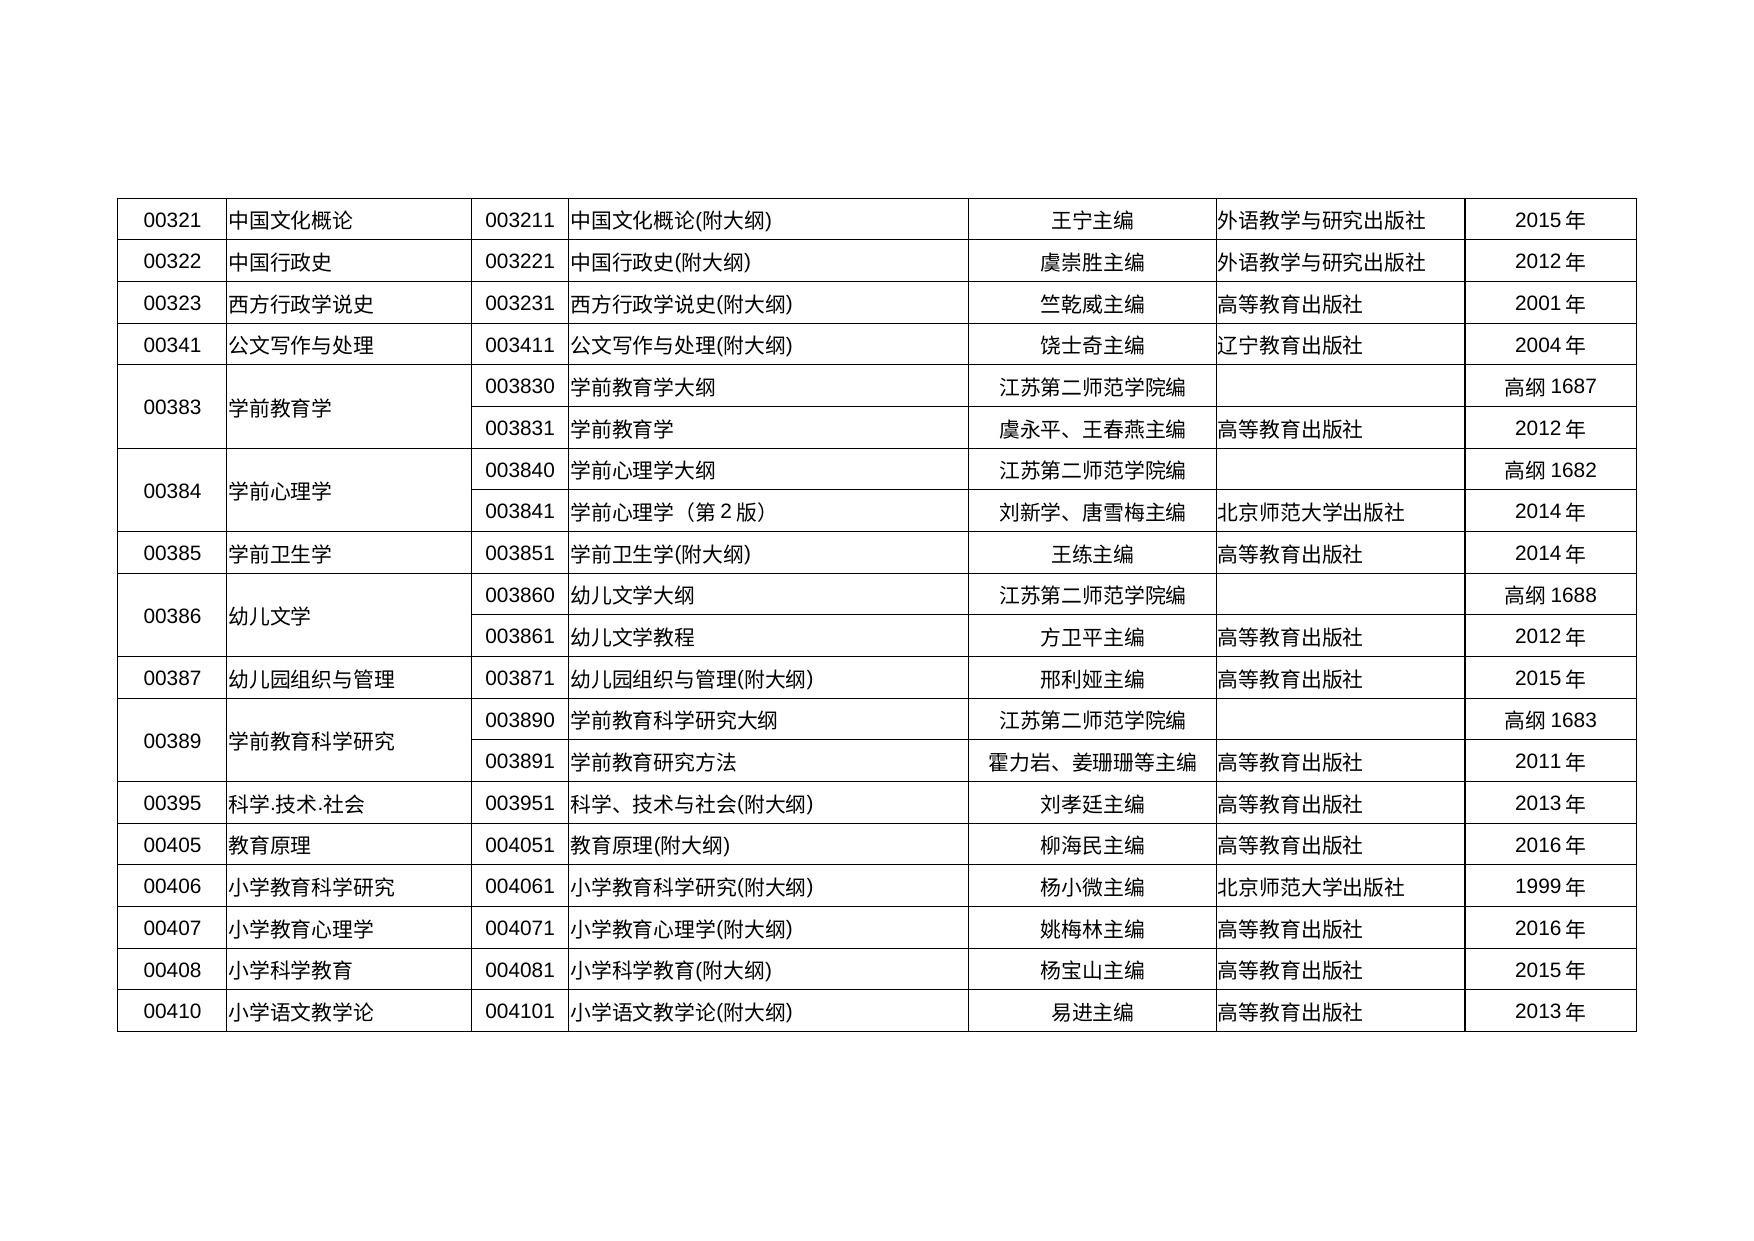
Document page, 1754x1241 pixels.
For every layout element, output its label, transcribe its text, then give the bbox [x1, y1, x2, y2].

table_cell 2012年 [1466, 407, 1636, 448]
table_cell 学前心理学大纲 [569, 449, 968, 489]
table_cell 003840 [472, 449, 568, 489]
table_cell 学前教育学大纲 [569, 365, 968, 406]
table_cell 小学教育科学研究 [227, 865, 471, 906]
table_cell 高纲1683 [1466, 699, 1636, 739]
table_cell 00384 [118, 449, 226, 531]
table_cell 虞永平、王春燕主编 [969, 407, 1216, 448]
table_cell 小学科学教育 [227, 949, 471, 989]
table_cell 江苏第二师范学院编 [969, 699, 1216, 739]
table_cell 00407 [118, 907, 226, 948]
table_cell 西方行政学说史 [227, 282, 471, 323]
table_cell 幼儿园组织与管理(附大纲) [569, 657, 968, 698]
table_cell 2004年 [1466, 324, 1636, 364]
table_cell 004061 [472, 865, 568, 906]
table_cell 00385 [118, 532, 226, 573]
table_cell 003830 [472, 365, 568, 406]
table_cell 科学.技术.社会 [227, 782, 471, 823]
table_cell 2001年 [1466, 282, 1636, 323]
table_cell [1217, 699, 1464, 739]
table_cell 公文写作与处理(附大纲) [569, 324, 968, 364]
table_cell 高等教育出版社 [1217, 615, 1464, 656]
table_cell 学前教育学 [227, 365, 471, 448]
table_cell 杨宝山主编 [969, 949, 1216, 989]
table_cell 学前心理学（第2版） [569, 490, 968, 531]
table_cell 学前卫生学 [227, 532, 471, 573]
table_cell 王宁主编 [969, 199, 1216, 239]
table_cell 高等教育出版社 [1217, 657, 1464, 698]
table_cell 2016年 [1466, 824, 1636, 864]
table_cell 高等教育出版社 [1217, 740, 1464, 781]
table_cell 00395 [118, 782, 226, 823]
table_cell 00341 [118, 324, 226, 364]
table_cell 2012年 [1466, 615, 1636, 656]
table_cell 003871 [472, 657, 568, 698]
table_cell 教育原理 [227, 824, 471, 864]
table_cell 高等教育出版社 [1217, 282, 1464, 323]
table_cell 003891 [472, 740, 568, 781]
table_cell 2013年 [1466, 990, 1636, 1031]
table_cell 003861 [472, 615, 568, 656]
table_cell 004081 [472, 949, 568, 989]
table_cell 学前心理学 [227, 449, 471, 531]
table_cell 霍力岩、姜珊珊等主编 [969, 740, 1216, 781]
table_cell 高纲1687 [1466, 365, 1636, 406]
table_cell 00389 [118, 699, 226, 781]
table_cell 00386 [118, 574, 226, 656]
table_cell 学前教育研究方法 [569, 740, 968, 781]
table_cell 学前教育学 [569, 407, 968, 448]
table_cell 2014年 [1466, 532, 1636, 573]
table_cell 003411 [472, 324, 568, 364]
table_cell 00321 [118, 199, 226, 239]
table_cell 00387 [118, 657, 226, 698]
table_cell [1217, 449, 1464, 489]
table_cell 江苏第二师范学院编 [969, 365, 1216, 406]
table_cell 方卫平主编 [969, 615, 1216, 656]
table_cell 中国文化概论(附大纲) [569, 199, 968, 239]
table_cell 2015年 [1466, 949, 1636, 989]
table_cell 竺乾威主编 [969, 282, 1216, 323]
table_cell 虞崇胜主编 [969, 240, 1216, 281]
table_cell 003831 [472, 407, 568, 448]
table_cell 2013年 [1466, 782, 1636, 823]
table_cell 00323 [118, 282, 226, 323]
table_cell 学前教育科学研究大纲 [569, 699, 968, 739]
table_cell 杨小微主编 [969, 865, 1216, 906]
table_cell 外语教学与研究出版社 [1217, 199, 1464, 239]
table_cell 小学科学教育(附大纲) [569, 949, 968, 989]
table_cell 教育原理(附大纲) [569, 824, 968, 864]
table_cell [1217, 365, 1464, 406]
table_cell 003221 [472, 240, 568, 281]
table_cell 00408 [118, 949, 226, 989]
table_cell 公文写作与处理 [227, 324, 471, 364]
table_cell 1999年 [1466, 865, 1636, 906]
table_cell 姚梅林主编 [969, 907, 1216, 948]
table_cell 柳海民主编 [969, 824, 1216, 864]
table_cell 北京师范大学出版社 [1217, 865, 1464, 906]
table_cell 易进主编 [969, 990, 1216, 1031]
table_cell 00410 [118, 990, 226, 1031]
table_cell 004101 [472, 990, 568, 1031]
table_cell 2015年 [1466, 657, 1636, 698]
table_cell 江苏第二师范学院编 [969, 449, 1216, 489]
table_cell 004051 [472, 824, 568, 864]
table_cell 00322 [118, 240, 226, 281]
table_cell 高等教育出版社 [1217, 782, 1464, 823]
table_cell 2012年 [1466, 240, 1636, 281]
table_cell 2011年 [1466, 740, 1636, 781]
table_cell 幼儿园组织与管理 [227, 657, 471, 698]
table_cell 中国行政史 [227, 240, 471, 281]
table_cell 高等教育出版社 [1217, 407, 1464, 448]
table_cell 幼儿文学大纲 [569, 574, 968, 614]
table_cell 2015年 [1466, 199, 1636, 239]
table_cell 江苏第二师范学院编 [969, 574, 1216, 614]
table_cell 外语教学与研究出版社 [1217, 240, 1464, 281]
table_cell 中国行政史(附大纲) [569, 240, 968, 281]
table_cell 小学教育心理学(附大纲) [569, 907, 968, 948]
table_cell 004071 [472, 907, 568, 948]
table_cell 高纲1688 [1466, 574, 1636, 614]
table_cell 学前教育科学研究 [227, 699, 471, 781]
table_cell 刘孝廷主编 [969, 782, 1216, 823]
table_cell 西方行政学说史(附大纲) [569, 282, 968, 323]
table_cell 刘新学、唐雪梅主编 [969, 490, 1216, 531]
table_cell 中国文化概论 [227, 199, 471, 239]
table_cell 小学教育心理学 [227, 907, 471, 948]
table_cell 003860 [472, 574, 568, 614]
table_cell 高等教育出版社 [1217, 824, 1464, 864]
table_cell 高等教育出版社 [1217, 990, 1464, 1031]
table_cell 幼儿文学 [227, 574, 471, 656]
table_cell 003951 [472, 782, 568, 823]
table_cell 高等教育出版社 [1217, 949, 1464, 989]
table_cell 003890 [472, 699, 568, 739]
table_cell 小学语文教学论 [227, 990, 471, 1031]
table_cell 00383 [118, 365, 226, 448]
table_cell 00406 [118, 865, 226, 906]
table_cell 辽宁教育出版社 [1217, 324, 1464, 364]
table_cell 科学、技术与社会(附大纲) [569, 782, 968, 823]
table_cell 幼儿文学教程 [569, 615, 968, 656]
table_cell 高等教育出版社 [1217, 907, 1464, 948]
table_cell 003841 [472, 490, 568, 531]
table_cell 王练主编 [969, 532, 1216, 573]
table_cell 学前卫生学(附大纲) [569, 532, 968, 573]
table_cell 2016年 [1466, 907, 1636, 948]
table_cell 003211 [472, 199, 568, 239]
table_cell 2014年 [1466, 490, 1636, 531]
table_cell 邢利娅主编 [969, 657, 1216, 698]
table_cell 小学语文教学论(附大纲) [569, 990, 968, 1031]
table_cell 高等教育出版社 [1217, 532, 1464, 573]
table_cell 饶士奇主编 [969, 324, 1216, 364]
table_cell 003231 [472, 282, 568, 323]
table_cell 北京师范大学出版社 [1217, 490, 1464, 531]
table_cell 003851 [472, 532, 568, 573]
table_cell [1217, 574, 1464, 614]
table_cell 00405 [118, 824, 226, 864]
table_cell 高纲1682 [1466, 449, 1636, 489]
table_cell 小学教育科学研究(附大纲) [569, 865, 968, 906]
